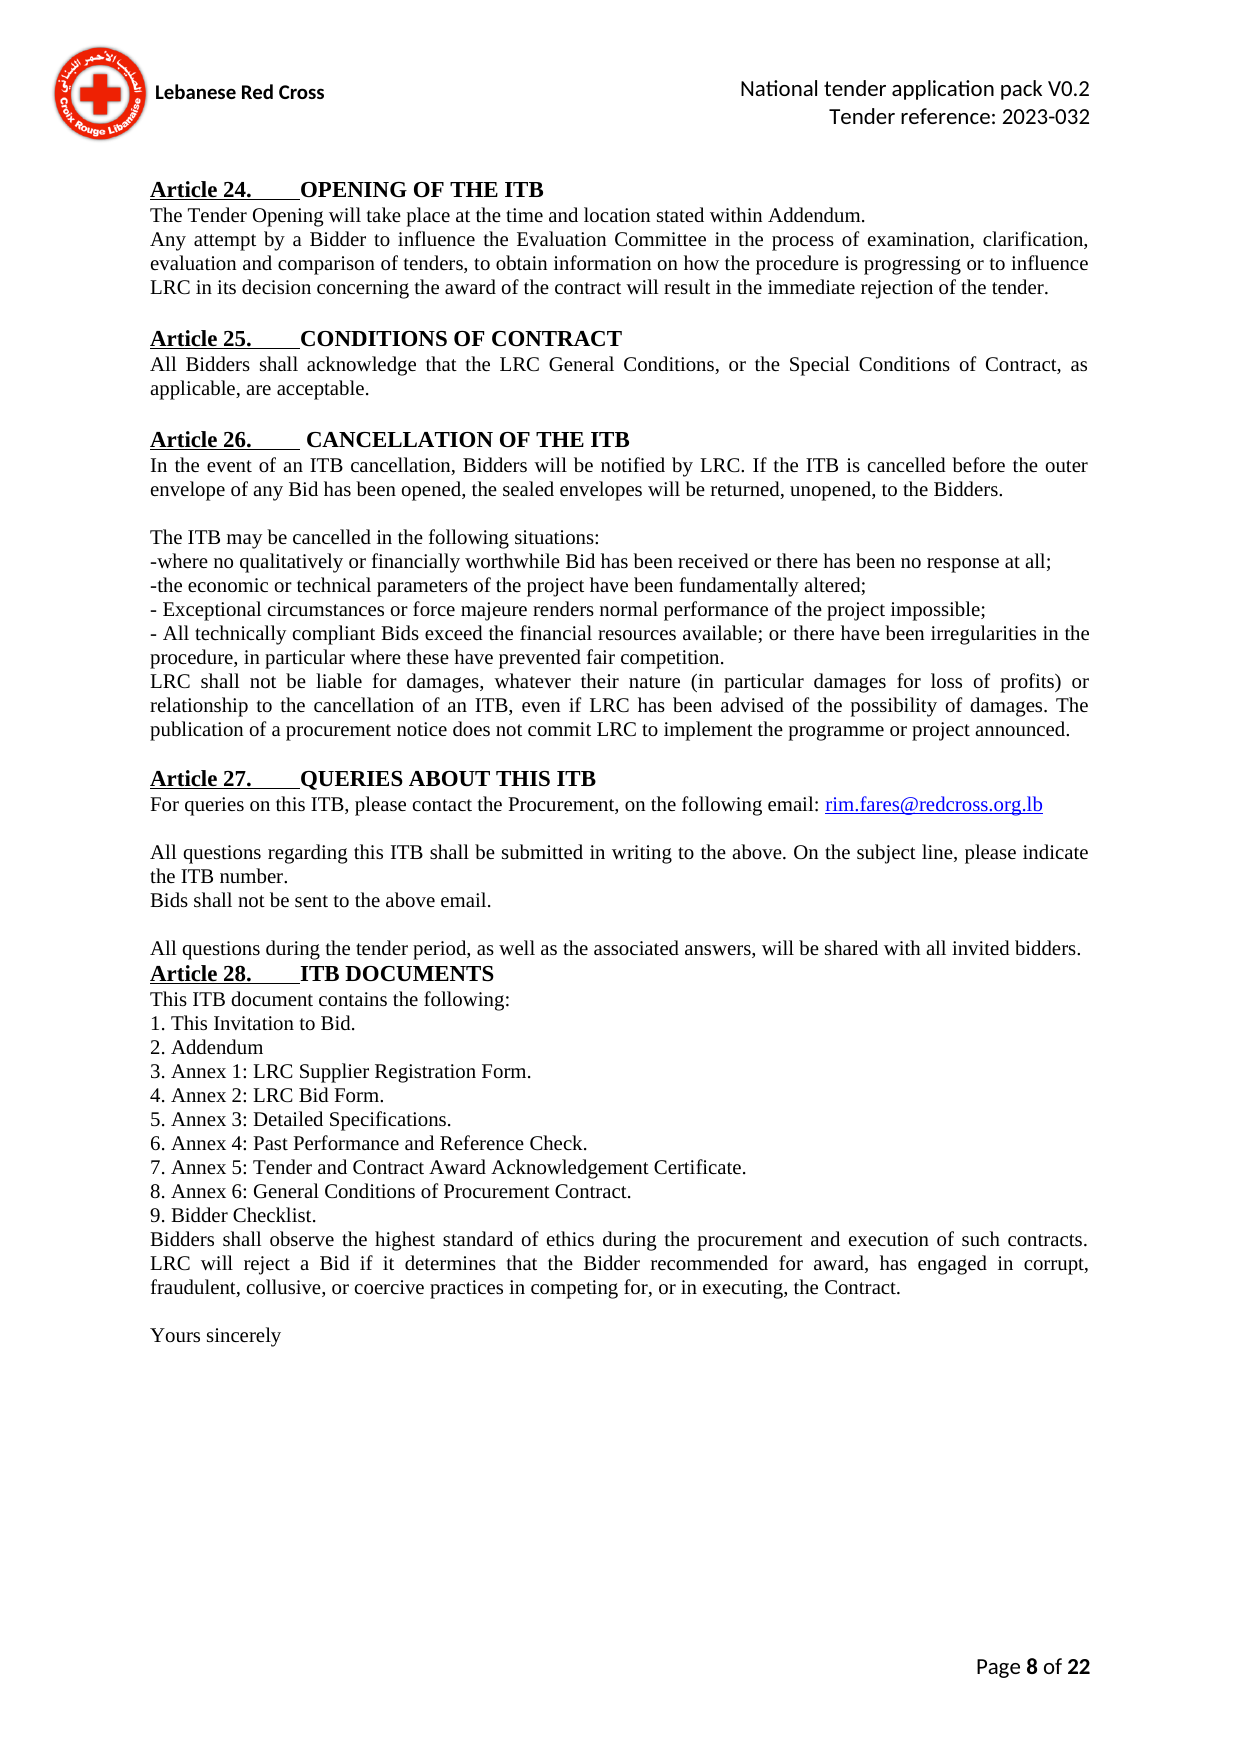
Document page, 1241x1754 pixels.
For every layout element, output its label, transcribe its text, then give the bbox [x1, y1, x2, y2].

list QUERIES ABOUT THIS ITB [150, 765, 1090, 792]
text 5. Annex 3: Detailed Specifications. [150, 1107, 1090, 1131]
text All Bidders shall acknowledge that the LRC General Conditions, or the Special Conditions of Contract, as applicable, are acceptable. [150, 352, 1090, 400]
list ITB DOCUMENTS [150, 960, 1090, 986]
text 7. Annex 5: Tender and Contract Award Acknowledgement Certificate. [150, 1155, 1090, 1179]
text Yours sincerely [150, 1323, 1090, 1347]
list CANCELLATION OF THE ITB [150, 426, 1090, 452]
picture [43, 39, 156, 148]
list OPENING OF THE ITB [150, 176, 1090, 203]
text -where no qualitatively or financially worthwhile Bid has been received or there has been no response at all; [150, 549, 1090, 573]
text 3. Annex 1: LRC Supplier Registration Form. [150, 1059, 1090, 1083]
text LRC shall not be liable for damages, whatever their nature (in particular damages for loss of profits) or relationship to the cancellation of an ITB, even if LRC has been advised of the possibility of damages. The publication of a procurement notice does not commit LRC to implement the programme or project announced. [150, 669, 1090, 741]
text 1. This Invitation to Bid. [150, 1011, 1090, 1034]
text - Exceptional circumstances or force majeure renders normal performance of the project impossible; [150, 597, 1090, 621]
text The ITB may be cancelled in the following situations: [150, 525, 1090, 549]
text All questions during the tender period, as well as the associated answers, will be shared with all invited bidders. [150, 936, 1090, 960]
text 2. Addendum [150, 1034, 1090, 1059]
text 6. Annex 4: Past Performance and Reference Check. [150, 1131, 1090, 1155]
text For queries on this ITB, please contact the Procurement, on the following email: rim.fares@redcross.org.lb [150, 792, 1090, 816]
list CONDITIONS OF CONTRACT [150, 325, 1090, 352]
text All questions regarding this ITB shall be submitted in writing to the above. On the subject line, please indicate the ITB number. [150, 840, 1090, 888]
text Bids shall not be sent to the above email. [150, 888, 1090, 912]
text 9. Bidder Checklist. [150, 1203, 1090, 1227]
text 4. Annex 2: LRC Bid Form. [150, 1083, 1090, 1107]
text 8. Annex 6: General Conditions of Procurement Contract. [150, 1179, 1090, 1203]
text This ITB document contains the following: [150, 986, 1090, 1011]
text - All technically compliant Bids exceed the financial resources available; or there have been irregularities in the procedure, in particular where these have prevented fair competition. [150, 621, 1090, 669]
text Any attempt by a Bidder to influence the Evaluation Committee in the process of examination, clarification, evaluation and comparison of tenders, to obtain information on how the procedure is progressing or to influence LRC in its decision concerning the award of the contract will result in the immediate rejection of the tender. [150, 227, 1090, 299]
text The Tender Opening will take place at the time and location stated within Addendum. [150, 203, 1090, 227]
text In the event of an ITB cancellation, Bidders will be notified by LRC. If the ITB is cancelled before the outer envelope of any Bid has been opened, the sealed envelopes will be returned, unopened, to the Bidders. [150, 452, 1090, 501]
text -the economic or technical parameters of the project have been fundamentally altered; [150, 573, 1090, 597]
text Bidders shall observe the highest standard of ethics during the procurement and execution of such contracts. LRC will reject a Bid if it determines that the Bidder recommended for award, has engaged in corrupt, fraudulent, collusive, or coercive practices in competing for, or in executing, the Contract. [150, 1227, 1090, 1299]
